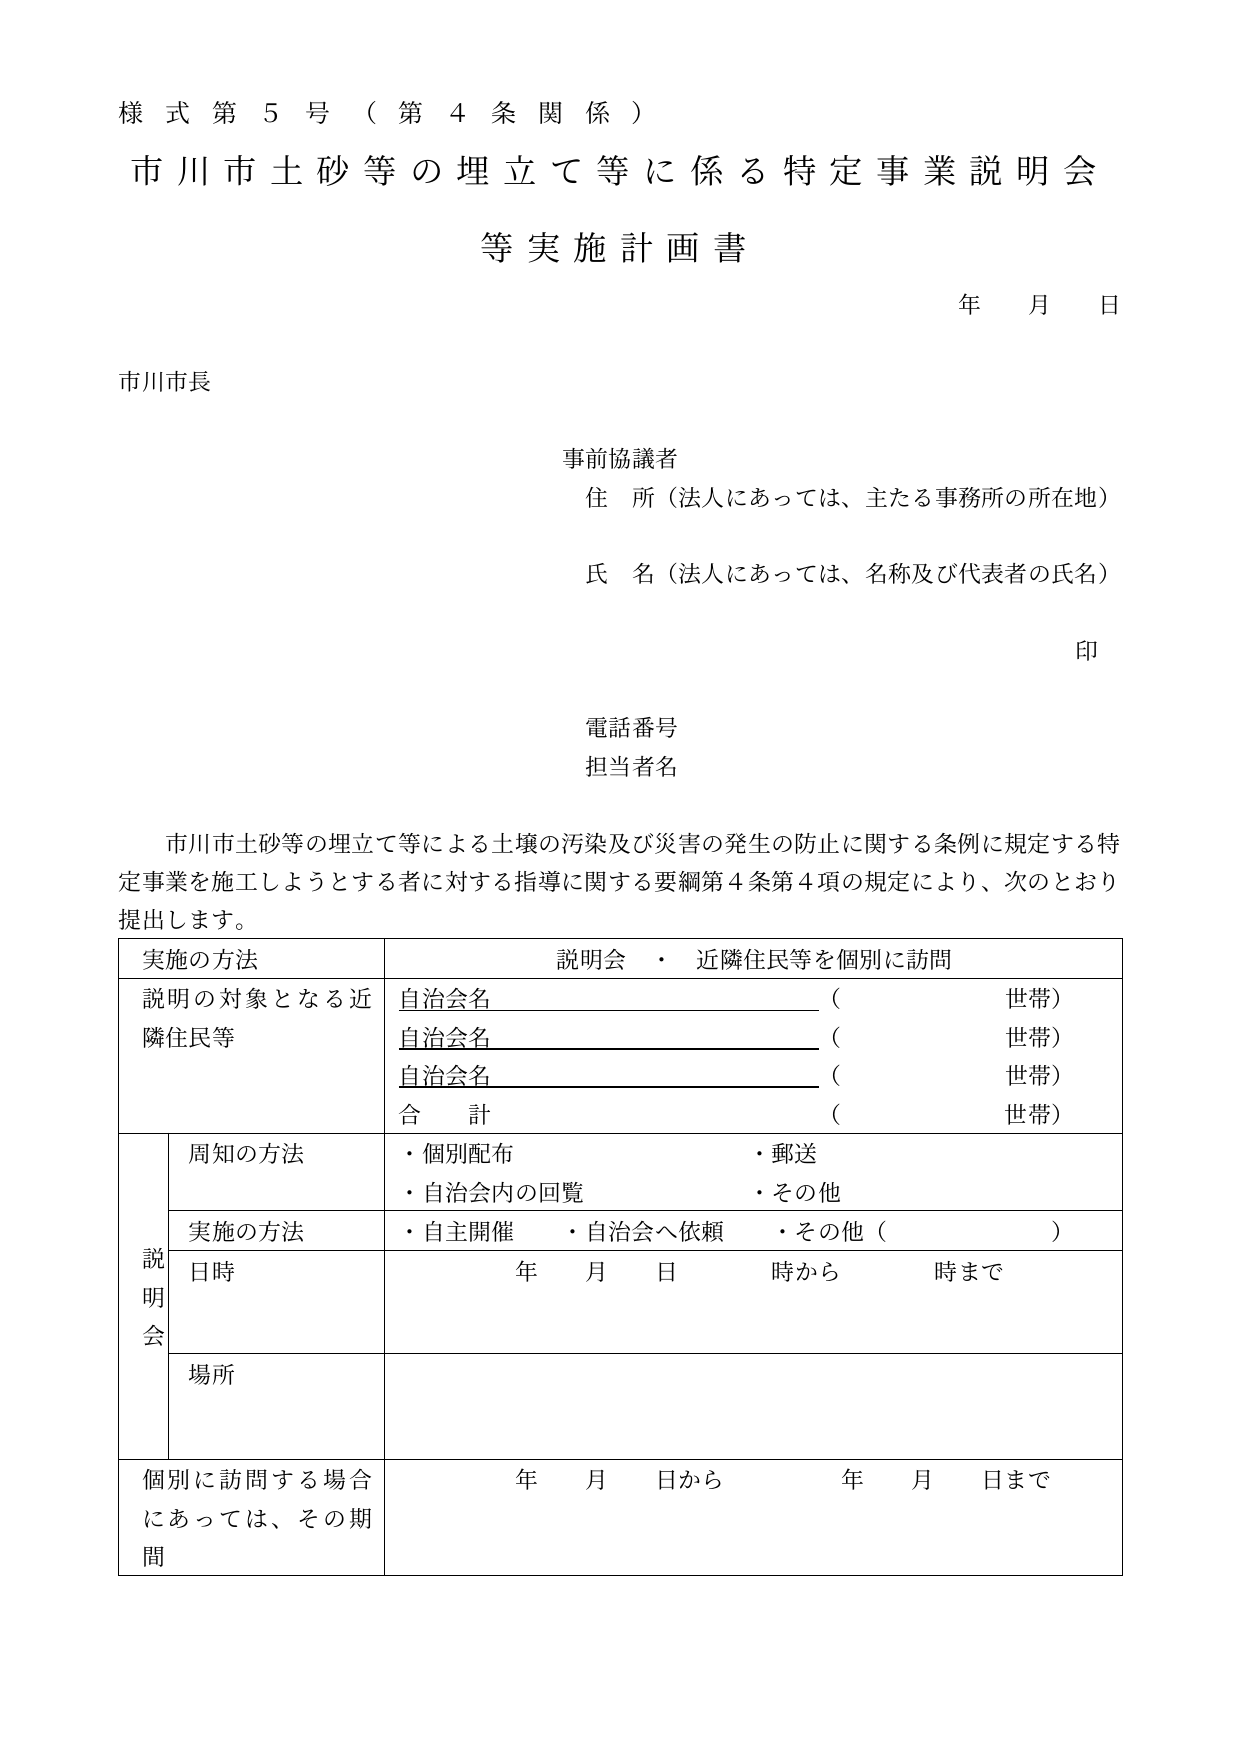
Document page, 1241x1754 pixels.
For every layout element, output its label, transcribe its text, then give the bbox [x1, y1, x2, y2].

table_cell 年 月 日から 年 月 日まで [385, 1460, 1122, 1575]
table_cell [385, 1354, 1122, 1459]
table_cell 場所 [169, 1354, 384, 1459]
table_cell ・自主開催 ・自治会へ依頼 ・その他（ ） [385, 1211, 1122, 1250]
text 市川市土砂等の埋立て等による土壌の汚染及び災害の発生の防止に関する条例に規定する特定事業を施工しようとする者に対する指導に関する要綱第４条第４項の規定により、次のとおり提出します。 [118, 823, 1122, 938]
text 事前協議者 [445, 438, 1122, 477]
text 担当者名 [469, 746, 1122, 784]
table_cell ・個別配布 ・郵送 ・自治会内の回覧 ・その他 [385, 1134, 1122, 1210]
table_cell 実施の方法 [169, 1211, 384, 1250]
table_cell 自治会名 （ 世帯） 自治会名 （ 世帯） 自治会名 （ 世帯） 合 計 （ 世帯） [385, 979, 1122, 1132]
table_cell 説明会 [119, 1134, 168, 1459]
table_cell 説明の対象となる近隣住民等 [119, 979, 384, 1132]
text 市川市土砂等の埋立て等に係る特定事業説明会等実施計画書 [118, 131, 1122, 285]
text 年 月 日 [118, 285, 1122, 323]
table_cell 日時 [169, 1251, 384, 1353]
table_header 実施の方法 [119, 939, 384, 978]
table_cell 年 月 日 時から 時まで [385, 1251, 1122, 1353]
text 住 所（法人にあっては、主たる事務所の所在地） [469, 477, 1122, 515]
text 電話番号 [469, 708, 1122, 746]
text 印 [118, 631, 1099, 669]
text 様式第５号（第４条関係） [118, 93, 1122, 131]
text 氏 名（法人にあっては、名称及び代表者の氏名） [469, 554, 1122, 592]
table_cell 個別に訪問する場合にあっては、その期間 [119, 1460, 384, 1575]
table_header 説明会 ・ 近隣住民等を個別に訪問 [385, 939, 1122, 978]
text 市川市長 [118, 362, 1122, 400]
table_cell 周知の方法 [169, 1134, 384, 1210]
